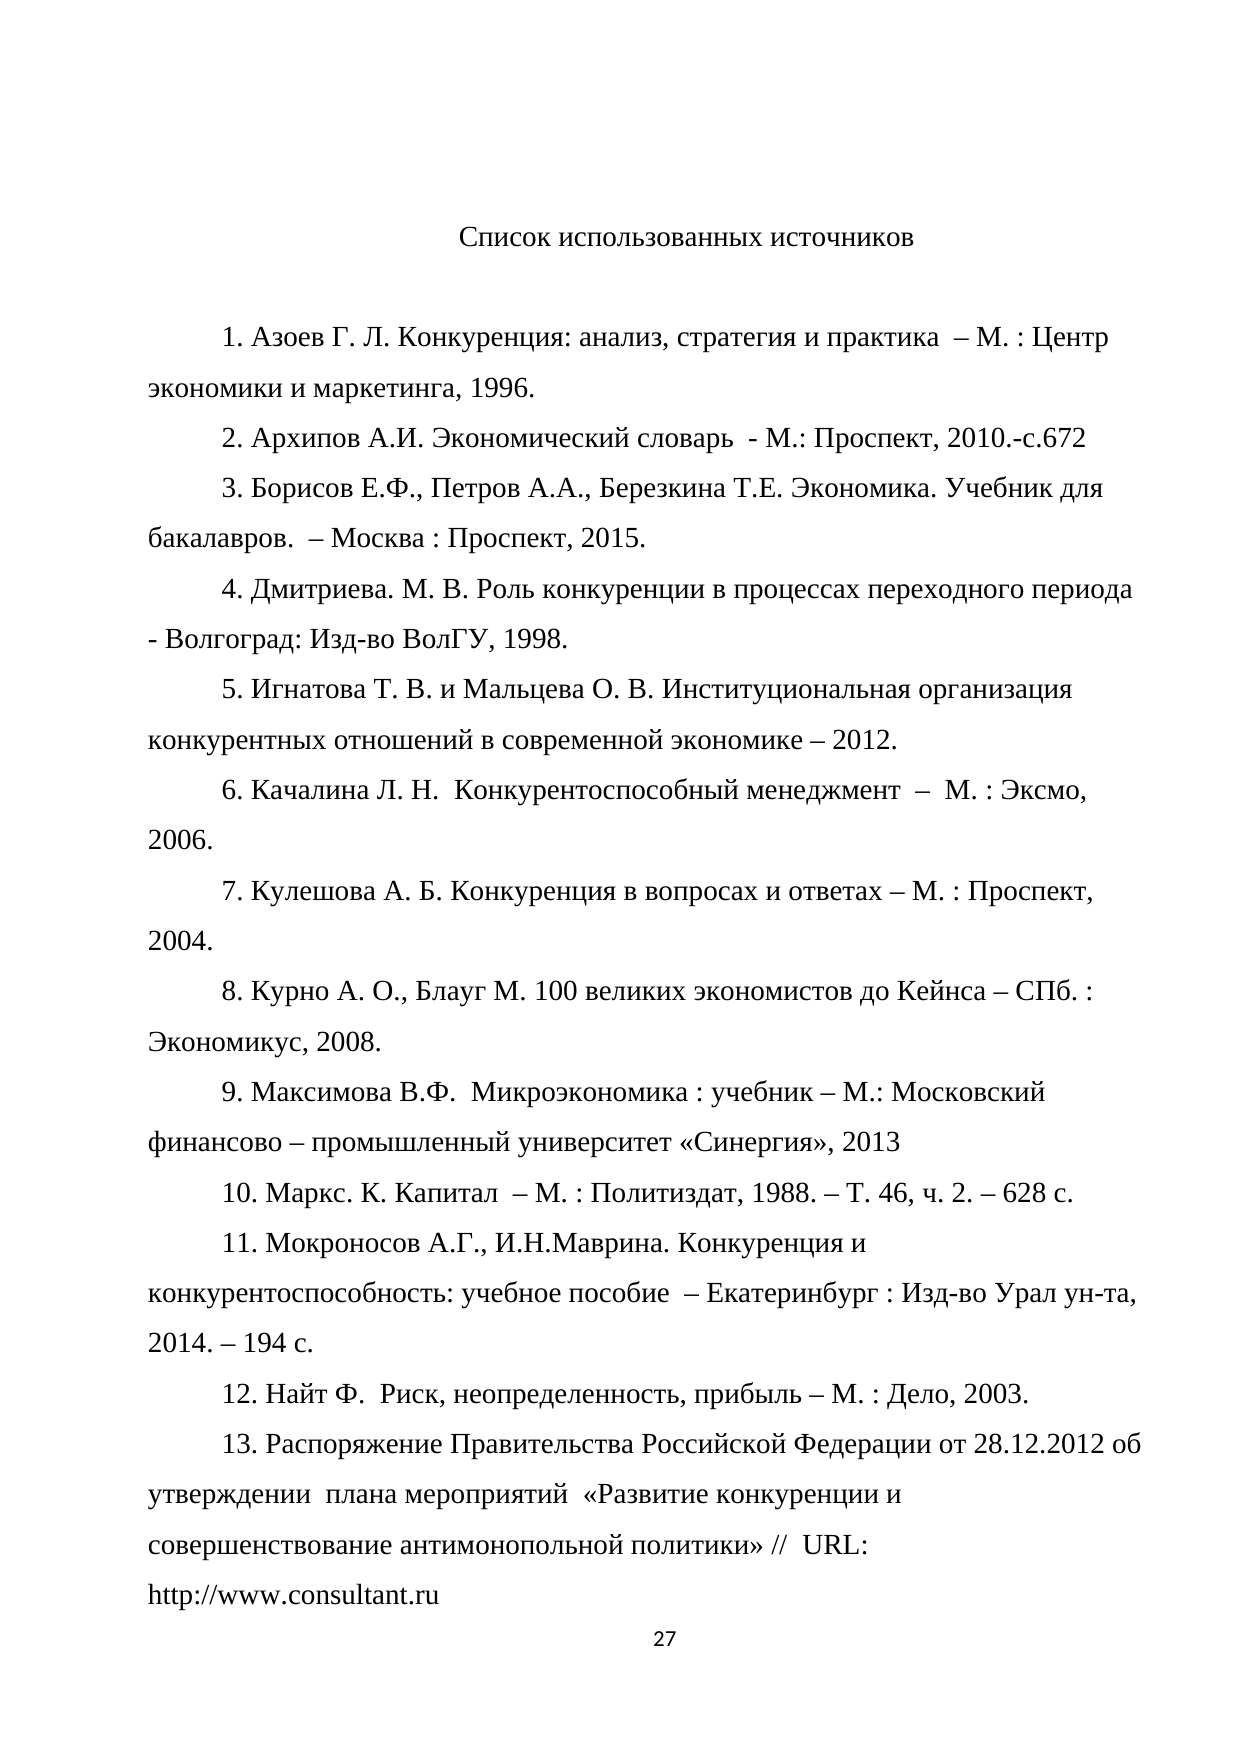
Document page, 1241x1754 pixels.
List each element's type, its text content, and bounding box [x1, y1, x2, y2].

text 1. Азоев Г. Л. Конкуренция: анализ, стратегия и практика – М. : Центр экономики и маркетинга, 1996. [148, 319, 1152, 403]
text 8. Курно А. О., Блауг М. 100 великих экономистов до Кейнса – СПб. : Экономикус, 2008. [148, 973, 1152, 1057]
text 2. Архипов А.И. Экономический словарь - М.: Проспект, 2010.-с.672 [148, 420, 1152, 453]
text 13. Распоряжение Правительства Российской Федерации от 28.12.2012 об утверждении плана мероприятий «Развитие конкуренции и совершенствование антимонопольной политики» // URL: http://www.consultant.ru [148, 1426, 1152, 1611]
text 11. Мокроносов А.Г., И.Н.Маврина. Конкуренция и конкурентоспособность: учебное пособие – Екатеринбург : Изд-во Урал ун-та, 2014. – 194 с. [148, 1225, 1152, 1359]
text Список использованных источников [148, 219, 1152, 252]
text 4. Дмитриева. М. В. Роль конкуренции в процессах переходного периода - Волгоград: Изд-во ВолГУ, 1998. [148, 571, 1152, 655]
text 10. Маркс. К. Капитал – М. : Политиздат, 1988. – Т. 46, ч. 2. – 628 с. [148, 1175, 1152, 1208]
text 5. Игнатова Т. В. и Мальцева О. В. Институциональная организация конкурентных отношений в современной экономике – 2012. [148, 672, 1152, 755]
text 9. Максимова В.Ф. Микроэкономика : учебник – М.: Московский финансово – промышленный университет «Синергия», 2013 [148, 1074, 1152, 1158]
text 6. Качалина Л. Н. Конкурентоспособный менеджмент – М. : Эксмо, 2006. [148, 772, 1152, 856]
text 12. Найт Ф. Риск, неопределенность, прибыль – М. : Дело, 2003. [148, 1376, 1152, 1409]
text 3. Борисов Е.Ф., Петров А.А., Березкина Т.Е. Экономика. Учебник для бакалавров. – Москва : Проспект, 2015. [148, 470, 1152, 554]
text 7. Кулешова А. Б. Конкуренция в вопросах и ответах – М. : Проспект, 2004. [148, 873, 1152, 957]
